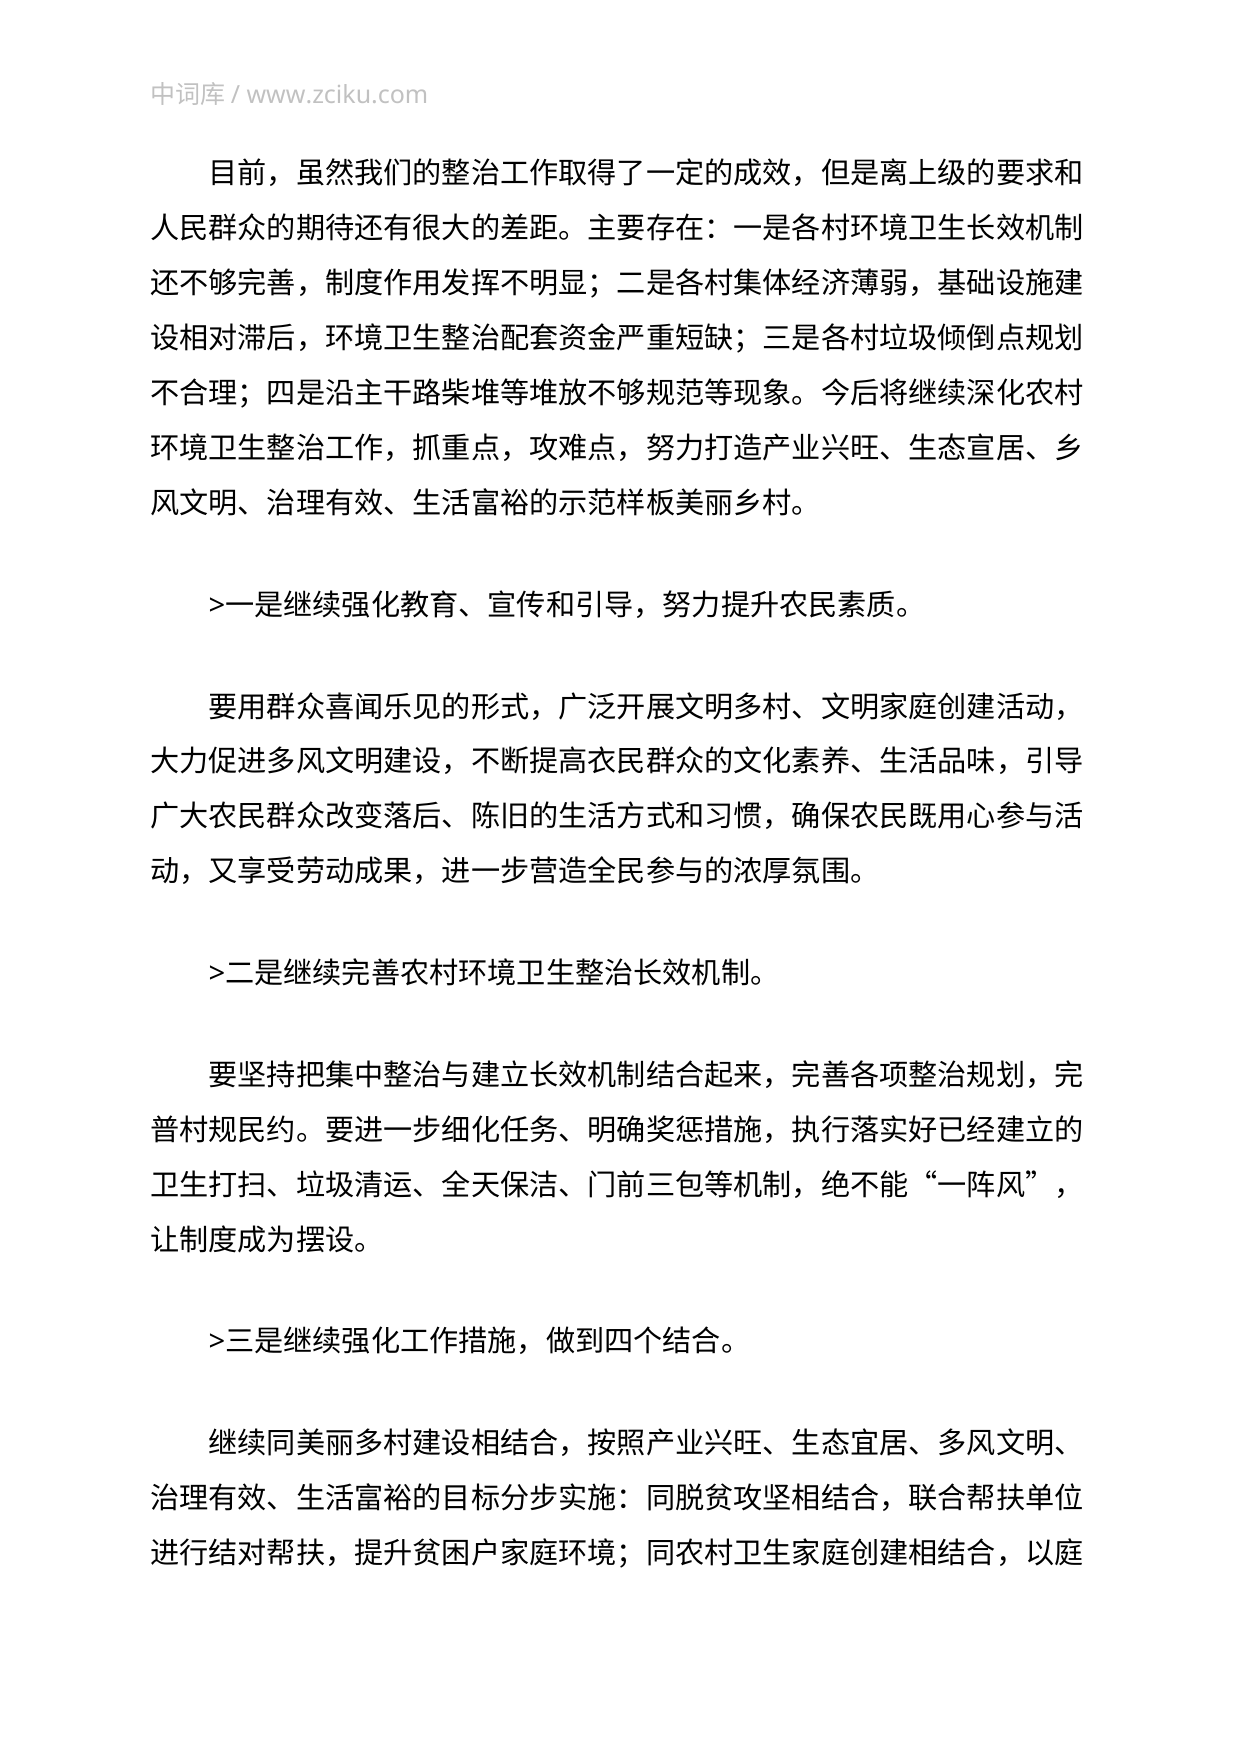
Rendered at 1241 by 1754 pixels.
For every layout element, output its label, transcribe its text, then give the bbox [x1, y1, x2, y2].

text >三是继续强化工作措施，做到四个结合。 [150, 1318, 1090, 1360]
text 要用群众喜闻乐见的形式，广泛开展文明多村、文明家庭创建活动，大力促进多风文明建设，不断提高衣民群众的文化素养、生活品味，引导广大农民群众改变落后、陈旧的生活方式和习惯，确保农民既用心参与活动，又享受劳动成果，进一步营造全民参与的浓厚氛围。 [150, 683, 1090, 890]
text 要坚持把集中整治与建立长效机制结合起来，完善各项整治规划，完普村规民约。要进一步细化任务、明确奖惩措施，执行落实好已经建立的卫生打扫、垃圾清运、全天保洁、门前三包等机制，绝不能“一阵风”，让制度成为摆设。 [150, 1052, 1090, 1258]
text 目前，虽然我们的整治工作取得了一定的成效，但是离上级的要求和人民群众的期待还有很大的差距。主要存在：一是各村环境卫生长效机制还不够完善，制度作用发挥不明显；二是各村集体经济薄弱，基础设施建设相对滞后，环境卫生整治配套资金严重短缺；三是各村垃圾倾倒点规划不合理；四是沿主干路柴堆等堆放不够规范等现象。今后将继续深化农村环境卫生整治工作，抓重点，攻难点，努力打造产业兴旺、生态宣居、乡风文明、治理有效、生活富裕的示范样板美丽乡村。 [150, 150, 1090, 522]
text >二是继续完善农村环境卫生整治长效机制。 [150, 949, 1090, 992]
text >一是继续强化教育、宣传和引导，努力提升农民素质。 [150, 581, 1090, 623]
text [150, 1420, 1090, 1572]
